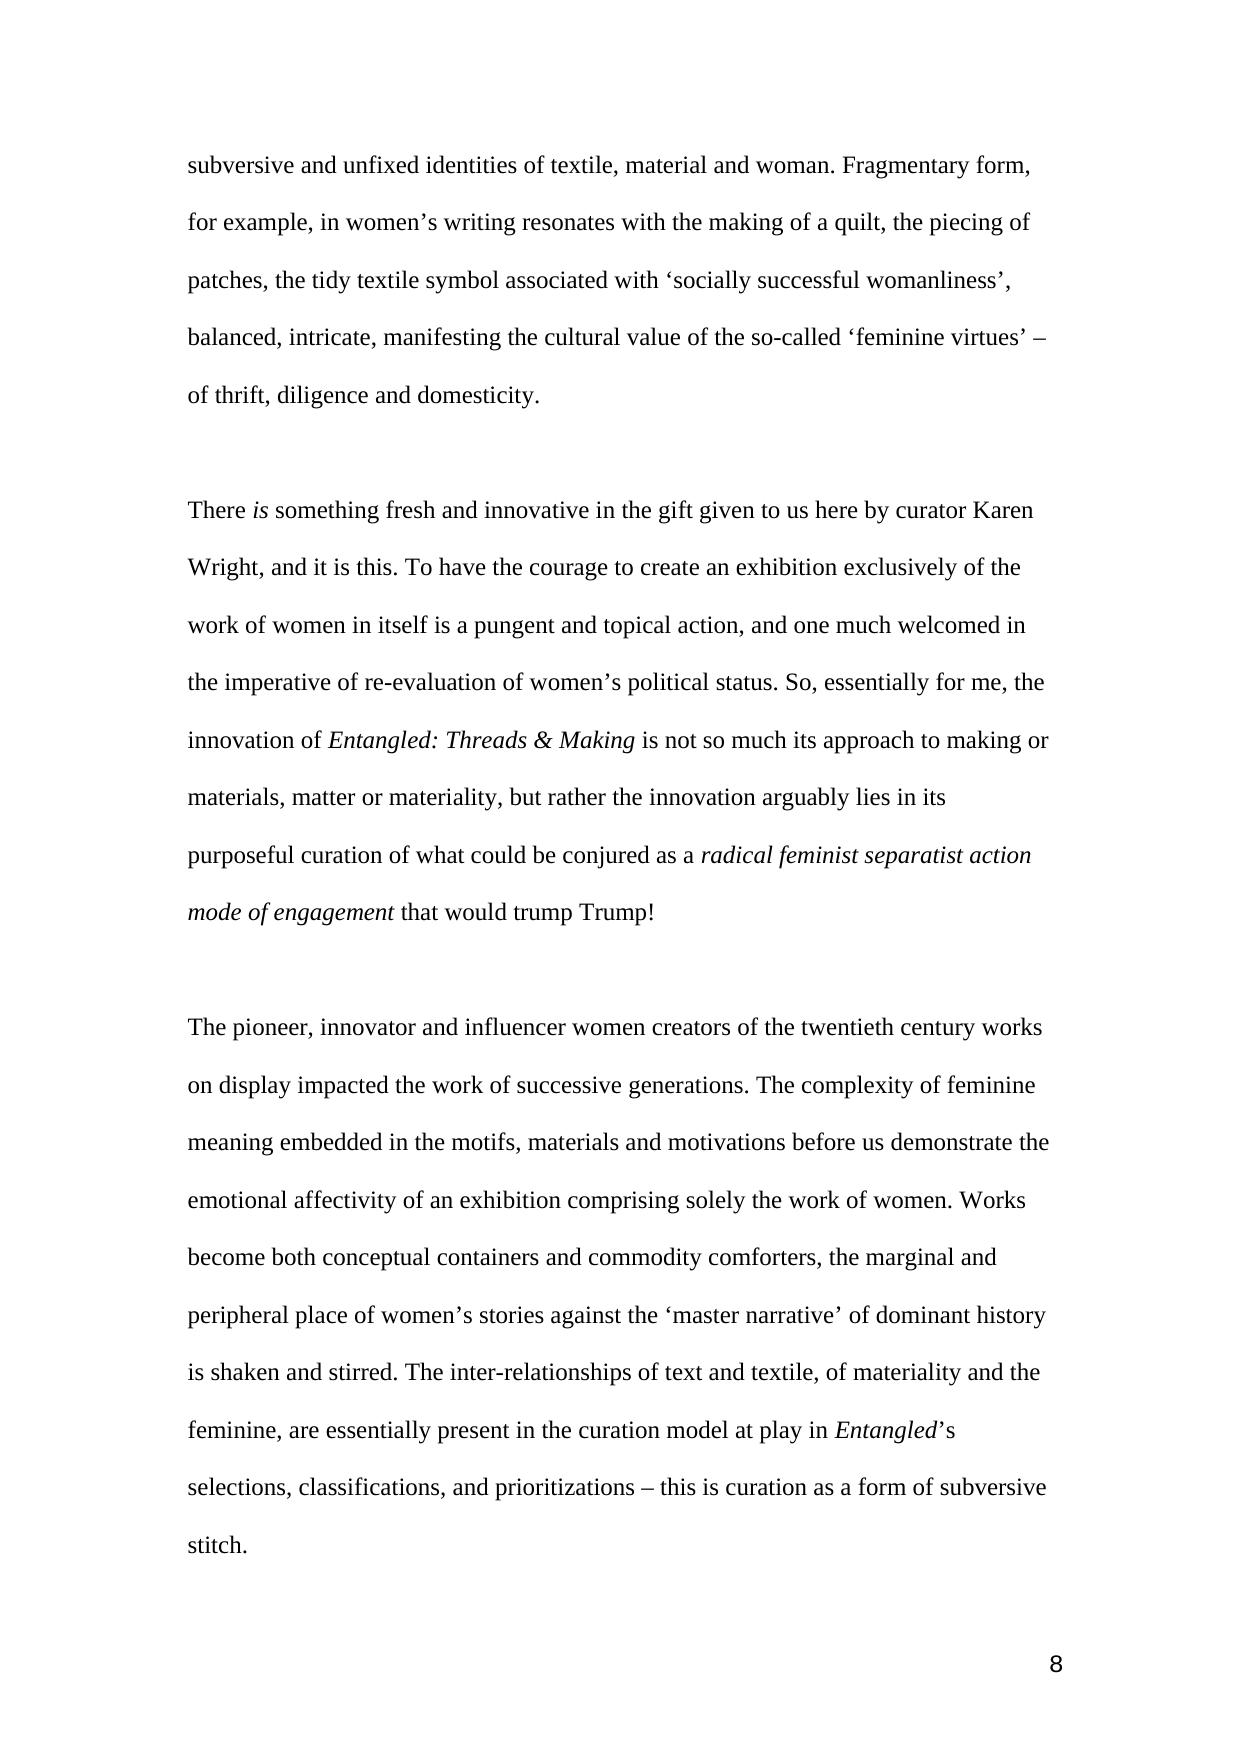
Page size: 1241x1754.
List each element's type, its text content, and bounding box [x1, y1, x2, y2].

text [187, 150, 1059, 409]
text There is something fresh and innovative in the gift given to us here by curator Karen Wright, and it is this. To have the courage to create an exhibition exclusively of the work of women in itself is a pungent and topical action, and one much welcomed in the imperative of re-evaluation of women’s political status. So, essentially for me, the innovation of Entangled: Threads & Making is not so much its approach to making or materials, matter or materiality, but rather the innovation arguably lies in its purposeful curation of what could be conjured as a radical feminist separatist action mode of engagement that would trump Trump! [187, 495, 1059, 926]
text The pioneer, innovator and influencer women creators of the twentieth century works on display impacted the work of successive generations. The complexity of feminine meaning embedded in the motifs, materials and motivations before us demonstrate the emotional affectivity of an exhibition comprising solely the work of women. Works become both conceptual containers and commodity comforters, the marginal and peripheral place of women’s stories against the ‘master narrative’ of dominant history is shaken and stirred. The inter-relationships of text and textile, of materiality and the feminine, are essentially present in the curation model at play in Entangled’s selections, classifications, and prioritizations – this is curation as a form of subversive stitch. [187, 1012, 1059, 1559]
